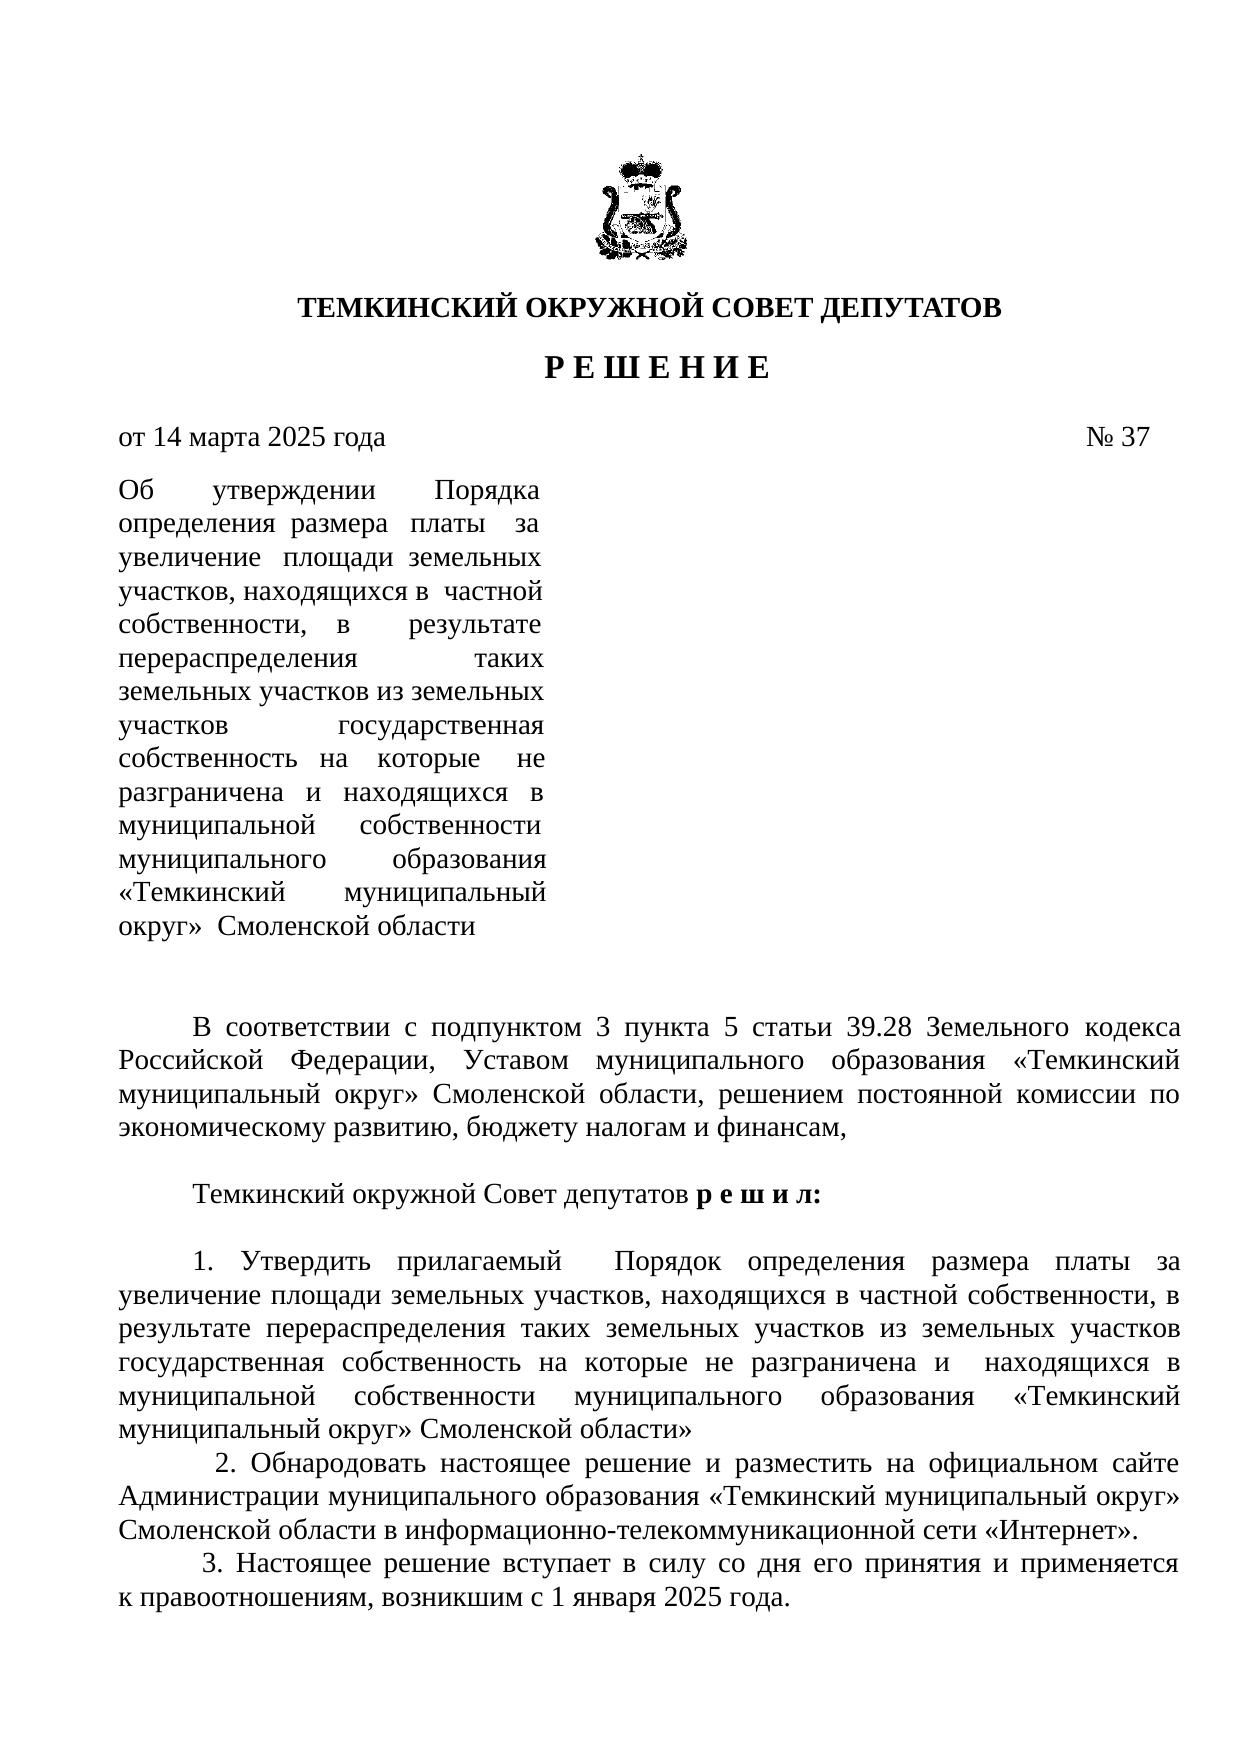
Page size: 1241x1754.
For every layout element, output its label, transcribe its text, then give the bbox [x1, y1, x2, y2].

title участков, находящихся в частной собственности, в результате перераспределения таких [118, 573, 664, 673]
text В соответствии с подпунктом 3 пункта 5 статьи 39.28 Земельного кодекса Российской Федерации, Уставом муниципального образования «Темкинский муниципальный округ» Смоленской области, решением постоянной комиссии по экономическому развитию, бюджету налогам и финансам, [118, 1009, 1181, 1143]
title Об утверждении Порядка [118, 472, 664, 506]
title определения размера платы за [118, 506, 664, 539]
picture [593, 151, 691, 266]
title увеличение площади земельных [118, 539, 664, 573]
title разграничена и находящихся в муниципальной собственности муниципального образования [118, 774, 664, 874]
text от 14 марта 2025 года № 37 [118, 419, 1181, 453]
title округ» Смоленской области [118, 908, 664, 942]
title собственность на которые не [118, 740, 664, 774]
title земельных участков из земельных [118, 673, 664, 707]
title участков государственная [118, 707, 664, 740]
text 1. Утвердить прилагаемый Порядок определения размера платы за увеличение площади земельных участков, находящихся в частной собственности, в результате перераспределения таких земельных участков из земельных участков государственная собственность на которые не разграничена и находящихся в муниципальной собственности муниципального образования «Темкинский муниципальный округ» Смоленской области» [118, 1243, 1181, 1445]
title ТЕМКИНСКИЙ ОКРУЖНОЙ СОВЕТ ДЕПУТАТОВ [118, 290, 1181, 323]
text Темкинский окружной Совет депутатов р е ш и л: [118, 1176, 1181, 1210]
text 3. Настоящее решение вступает в силу со дня его принятия и применяется к правоотношениям, возникшим с 1 января 2025 года. [118, 1545, 1181, 1612]
title «Темкинский муниципальный [118, 874, 664, 908]
title Р Е Ш Е Н И Е [118, 347, 1181, 386]
text 2. Обнародовать настоящее решение и разместить на официальном сайте Администрации муниципального образования «Темкинский муниципальный округ» Смоленской области в информационно-телекоммуникационной сети «Интернет». [118, 1445, 1181, 1545]
